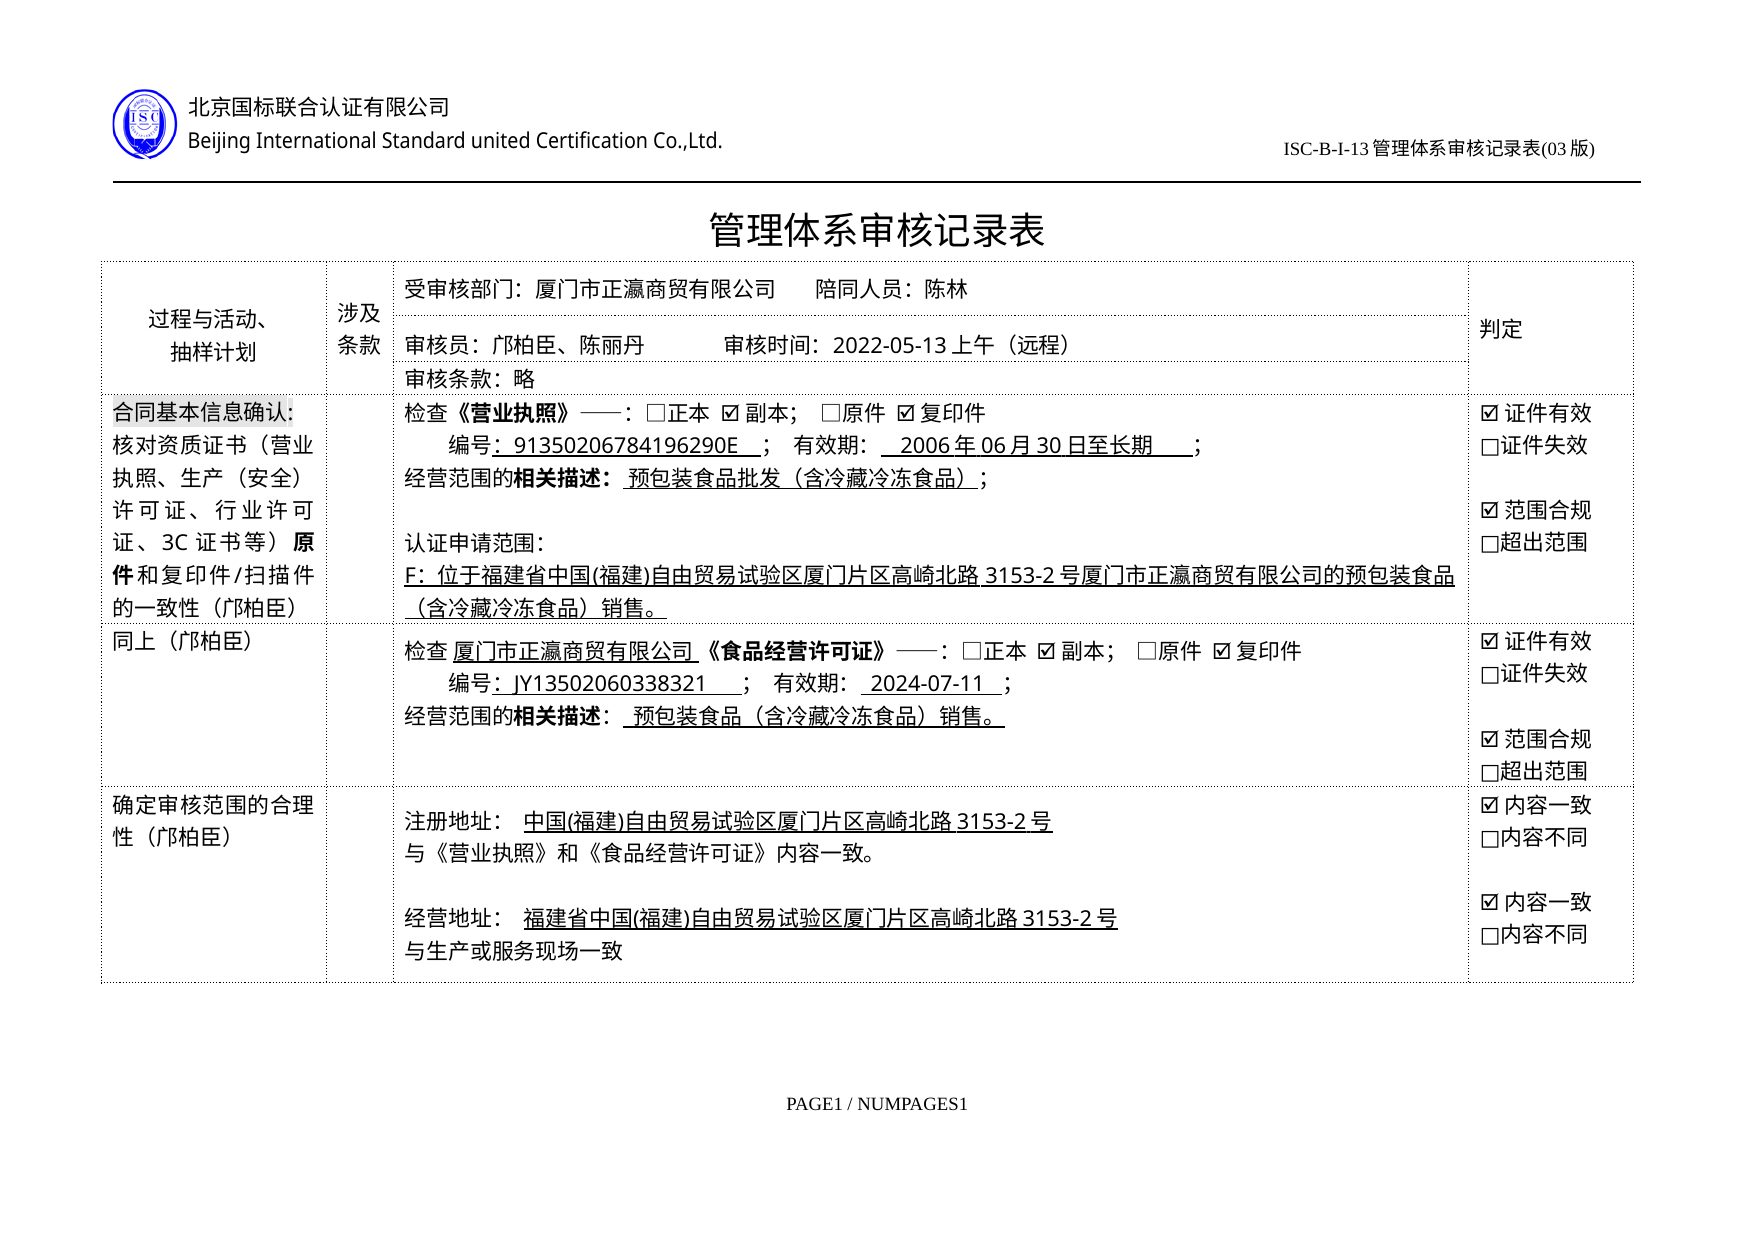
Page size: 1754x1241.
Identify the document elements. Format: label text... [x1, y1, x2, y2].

table_cell 审核条款：略 [393, 361, 1468, 394]
table_cell 证件有效 □证件失效 范围合规 □超出范围 [1468, 623, 1633, 786]
table_cell 注册地址： 中国(福建)自由贸易试验区厦门片区高崎北路3153-2号 与《营业执照》和《食品经营许可证》内容一致。 经营地址： 福建省中国(福建)自由贸易试验区厦门片区高崎北路3153-2号 与生产或服务现场一致 [393, 786, 1468, 982]
table_cell 同上（邝柏臣） [101, 623, 326, 786]
table_cell 检查 厦门市正瀛商贸有限公司 《食品经营许可证》——：□正本 副本； □原件 复印件 编号：JY13502060338321 ； 有效期： 2024-07-11 ； 经营范围的相关描述： 预包装食品（含冷藏冷冻食品）销售。 [393, 623, 1468, 786]
table_cell [326, 786, 393, 982]
table_cell 合同基本信息确认: 核对资质证书（营业执照、生产（安全）许可证、行业许可证、3C证书等）原件和复印件/扫描件的一致性（邝柏臣） [101, 394, 326, 623]
table_header 涉及 条款 [326, 261, 393, 394]
table_header 过程与活动、 抽样计划 [101, 261, 326, 394]
table_cell 证件有效 □证件失效 范围合规 □超出范围 [1468, 394, 1633, 623]
table_cell [326, 623, 393, 786]
text 管理体系审核记录表 [112, 196, 1641, 261]
table_cell 内容一致 □内容不同 内容一致 □内容不同 [1468, 786, 1633, 982]
table_header 受审核部门：厦门市正瀛商贸有限公司 陪同人员：陈林 [393, 261, 1468, 314]
table_cell 确定审核范围的合理性（邝柏臣） [101, 786, 326, 982]
table_cell [326, 394, 393, 623]
picture [112, 89, 180, 158]
table_cell 检查《营业执照》——：□正本 副本； □原件 复印件 编号：91350206784196290E ； 有效期： 2006年06月30日至长期 ； 经营范围的相关描述： 预包装食品批发（含冷藏冷冻食品）； 认证申请范围： F：位于福建省中国(福建)自由贸易试验区厦门片区高崎北路3153-2号厦门市正瀛商贸有限公司的预包装食品（含冷藏冷冻食品）销售。 [393, 394, 1468, 623]
table_header 判定 [1468, 261, 1633, 394]
table_cell 审核员：邝柏臣、陈丽丹 审核时间：2022-05-13上午（远程） [393, 315, 1468, 361]
